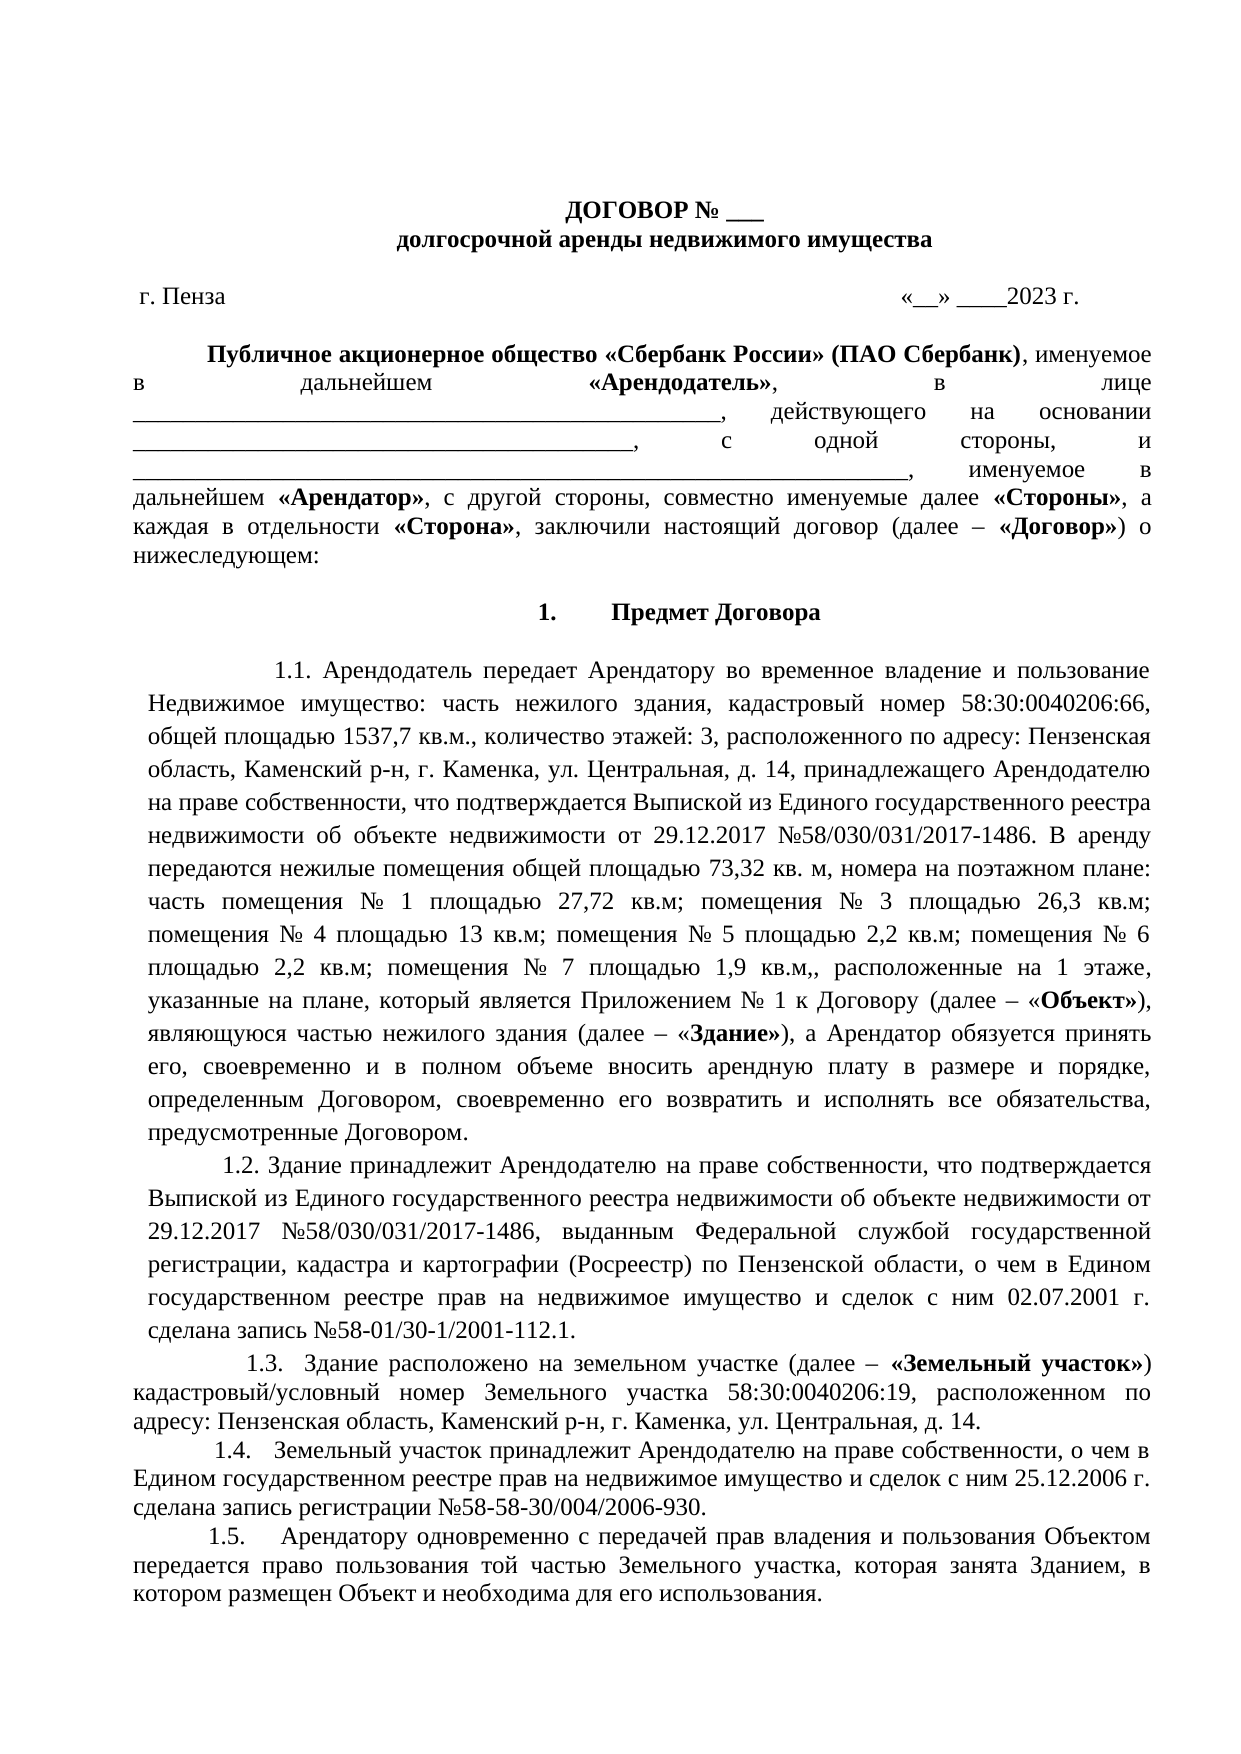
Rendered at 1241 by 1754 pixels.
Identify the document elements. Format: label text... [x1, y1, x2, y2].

text 1.2. Здание принадлежит Арендодателю на праве собственности, что подтверждается Выпиской из Единого государственного реестра недвижимости об объекте недвижимости от 29.12.2017 №58/030/031/2017-1486, выданным Федеральной службой государственной регистрации, кадастра и картографии (Росреестр) по Пензенской области, о чем в Едином государственном реестре прав на недвижимое имущество и сделок с ним 02.07.2001 г. сделана запись №58-01/30-1/2001-112.1. [110, 1150, 1152, 1344]
list Предмет Договора [133, 597, 1152, 626]
text г. Пенза «__» ____2023 г. [133, 281, 1152, 310]
text Публичное акционерное общество «Сбербанк России» (ПАО Сбербанк), именуемое в дальнейшем «Арендодатель», в лице _______________________________________________, действующего на основании ________________________________________, с одной стороны, и ______________________________________________________________, именуемое в дальнейшем «Арендатор», с другой стороны, совместно именуемые далее «Стороны», а каждая в отдельности «Сторона», заключили настоящий договор (далее – «Договор») о нижеследующем: [133, 339, 1152, 569]
text 1.1. Арендодатель передает Арендатору во временное владение и пользование Недвижимое имущество: часть нежилого здания, кадастровый номер 58:30:0040206:66, общей площадью 1537,7 кв.м., количество этажей: 3, расположенного по адресу: Пензенская область, Каменский р-н, г. Каменка, ул. Центральная, д. 14, принадлежащего Арендодателю на праве собственности, что подтверждается Выпиской из Единого государственного реестра недвижимости об объекте недвижимости от 29.12.2017 №58/030/031/2017-1486. В аренду передаются нежилые помещения общей площадью 73,32 кв. м, номера на поэтажном плане: часть помещения № 1 площадью 27,72 кв.м; помещения № 3 площадью 26,3 кв.м; помещения № 4 площадью 13 кв.м; помещения № 5 площадью 2,2 кв.м; помещения № 6 площадью 2,2 кв.м; помещения № 7 площадью 1,9 кв.м,, расположенные на 1 этаже, указанные на плане, который является Приложением № 1 к Договору (далее – «Объект»), являющуюся частью нежилого здания (далее – «Здание»), а Арендатор обязуется принять его, своевременно и в полном объеме вносить арендную плату в размере и порядке, определенным Договором, своевременно его возвратить и исполнять все обязательства, предусмотренные Договором. [110, 655, 1152, 1146]
text долгосрочной аренды недвижимого имущества [133, 224, 1152, 252]
list 1.3. Здание расположено на земельном участке (далее – «Земельный участок») кадастровый/условный номер Земельного участка 58:30:0040206:19, расположенном по адресу: Пензенская область, Каменский р-н, г. Каменка, ул. Центральная, д. 14. [133, 1348, 1152, 1435]
list Арендатору одновременно с передачей прав владения и пользования Объектом передается право пользования той частью Земельного участка, которая занята Зданием, в котором размещен Объект и необходима для его использования. [133, 1521, 1152, 1607]
text ДОГОВОР № ___ [133, 195, 1152, 224]
text 1.4. Земельный участок принадлежит Арендодателю на праве собственности, о чем в Едином государственном реестре прав на недвижимое имущество и сделок с ним 25.12.2006 г. сделана запись регистрации №58-58-30/004/2006-930. [133, 1435, 1152, 1521]
